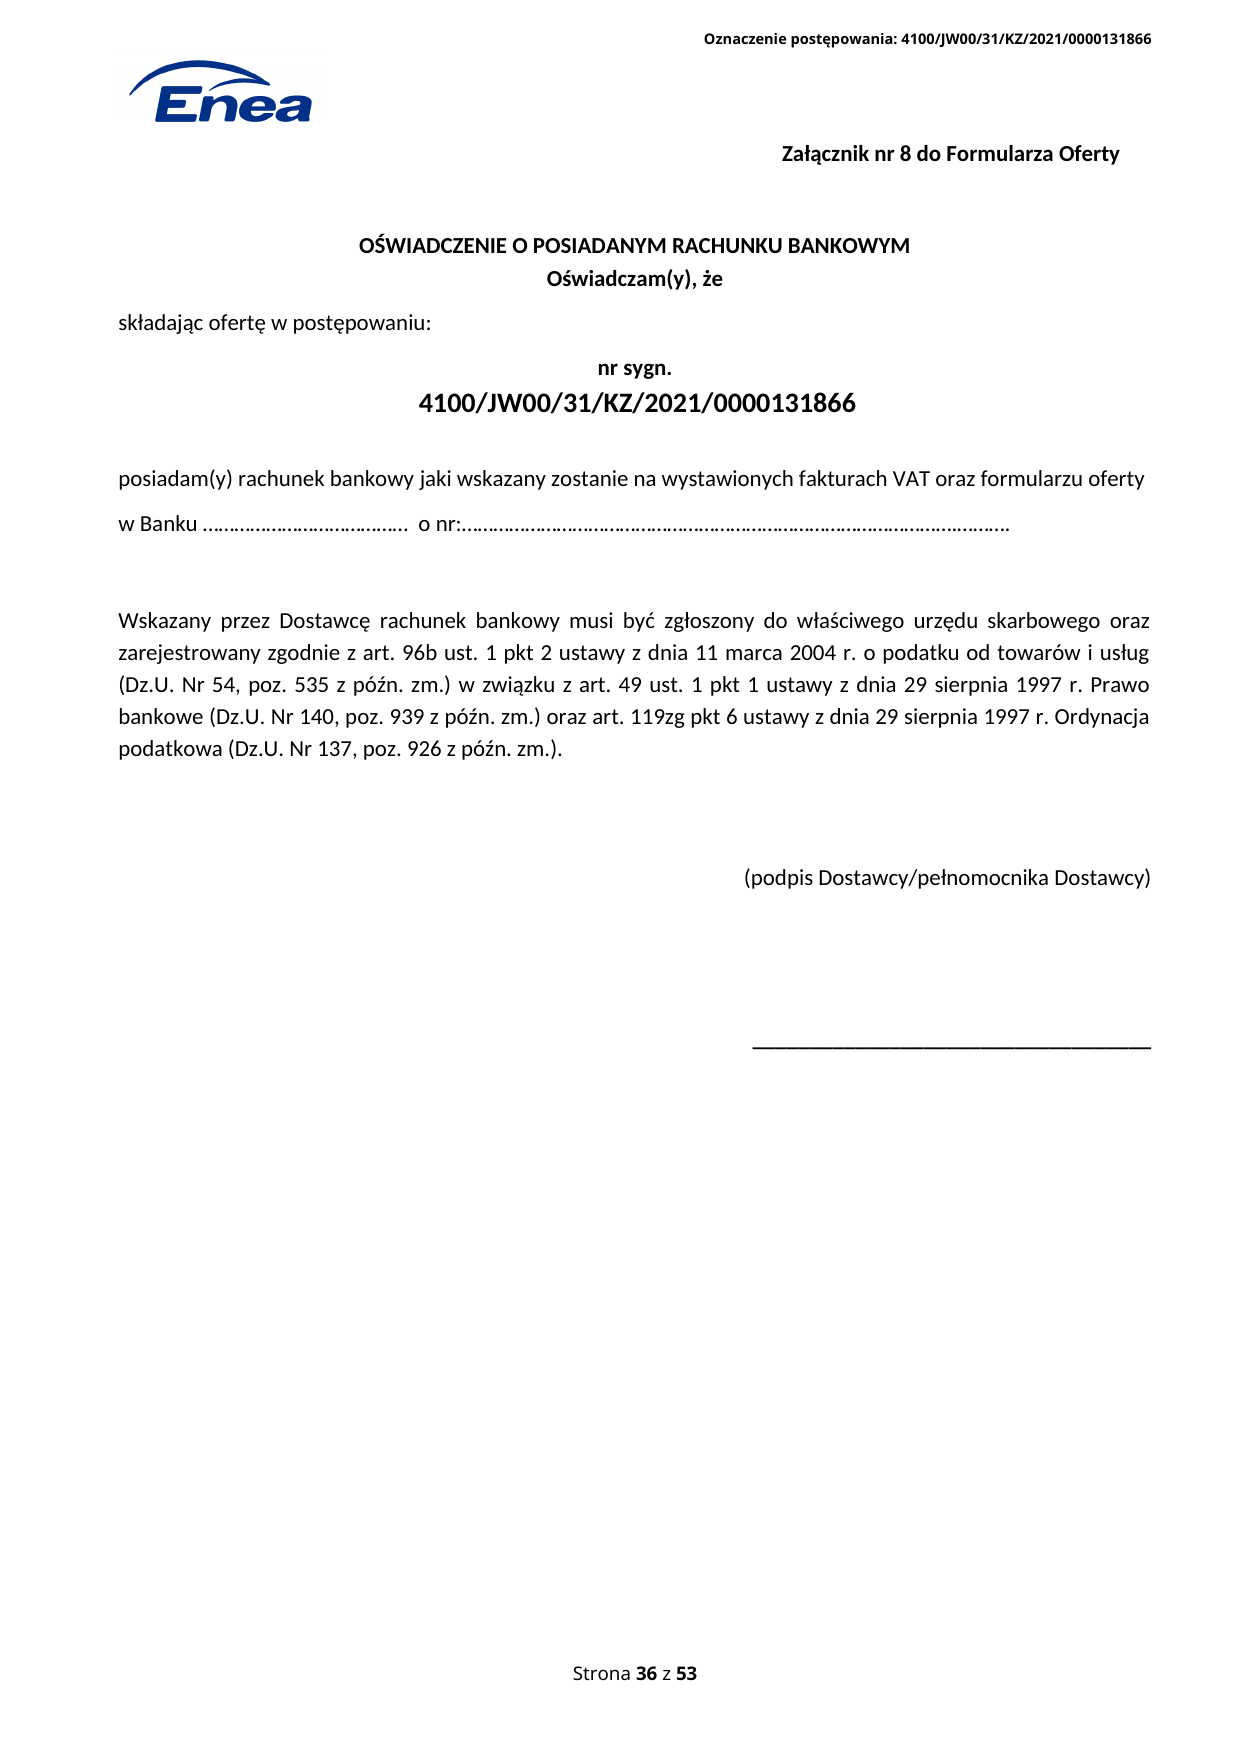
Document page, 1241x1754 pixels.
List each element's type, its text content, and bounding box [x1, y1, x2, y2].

picture [117, 50, 324, 124]
text składając ofertę w postępowaniu: [118, 308, 1152, 337]
text OŚWIADCZENIE O POSIADANYM RACHUNKU BANKOWYM [118, 232, 1152, 260]
text 4100/JW00/31/KZ/2021/0000131866 [118, 385, 1152, 420]
text Oświadczam(y), że [118, 264, 1152, 292]
text ___________________________________ [118, 1024, 1152, 1052]
text (podpis Dostawcy/pełnomocnika Dostawcy) [118, 863, 1152, 891]
text w Banku ………………………………… o nr:………………………………………………………………………………….………. [118, 509, 1152, 537]
list posiadam(y) rachunek bankowy jaki wskazany zostanie na wystawionych fakturach VAT oraz formularzu oferty [118, 464, 1152, 492]
text Załącznik nr 8 do Formularza Oferty [708, 139, 1152, 167]
text Wskazany przez Dostawcę rachunek bankowy musi być zgłoszony do właściwego urzędu skarbowego oraz zarejestrowany zgodnie z art. 96b ust. 1 pkt 2 ustawy z dnia 11 marca 2004 r. o podatku od towarów i usług (Dz.U. Nr 54, poz. 535 z późn. zm.) w związku z art. 49 ust. 1 pkt 1 ustawy z dnia 29 sierpnia 1997 r. Prawo bankowe (Dz.U. Nr 140, poz. 939 z późn. zm.) oraz art. 119zg pkt 6 ustawy z dnia 29 sierpnia 1997 r. Ordynacja podatkowa (Dz.U. Nr 137, poz. 926 z późn. zm.). [118, 606, 1152, 762]
text nr sygn. [118, 353, 1152, 381]
